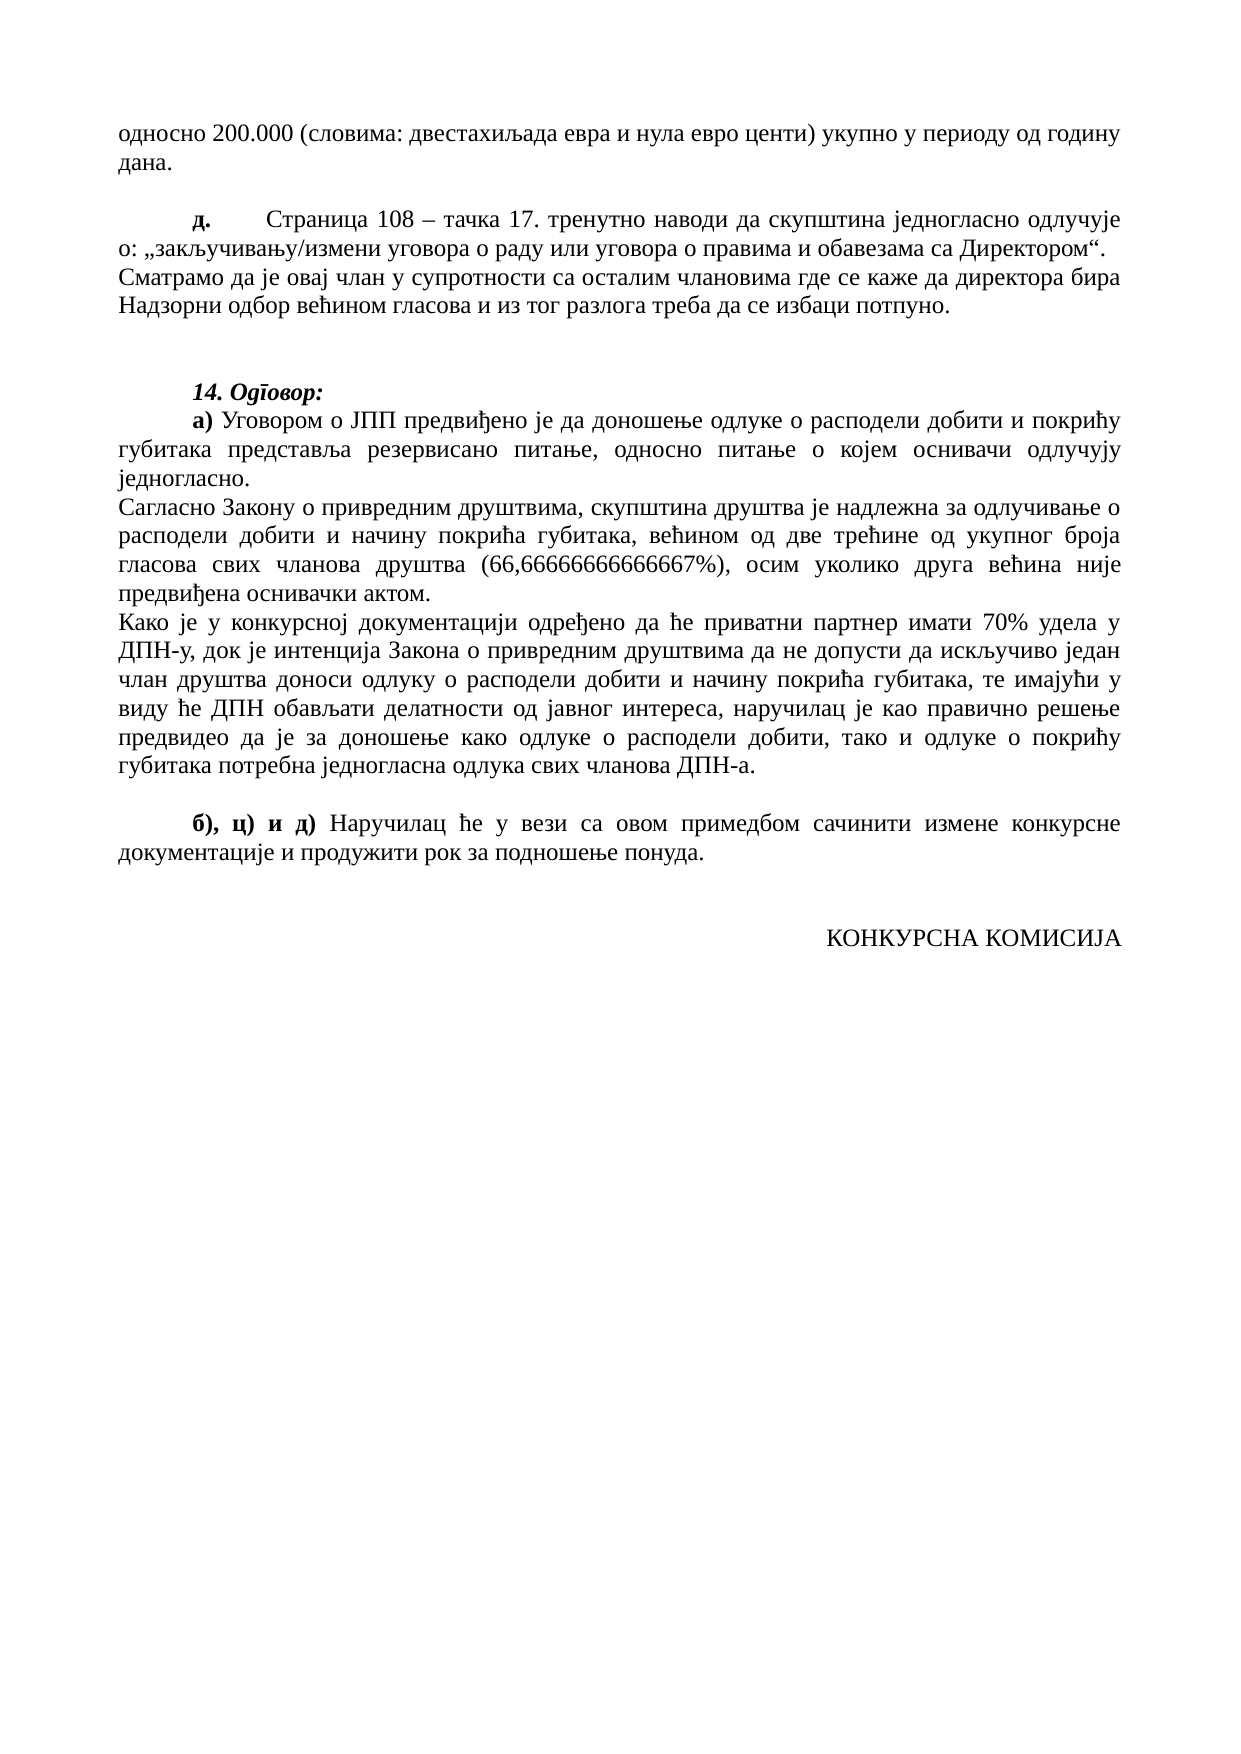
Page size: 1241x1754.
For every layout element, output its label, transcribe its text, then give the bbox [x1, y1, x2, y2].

text Сматрамо да је овај члан у супротности са осталим члановима где се каже да директора бира Надзорни одбор већином гласова и из тог разлога треба да се избаци потпуно. [118, 262, 1122, 319]
text Како је у конкурсној документацији одређено да ће приватни партнер имати 70% удела у ДПН-у, док је интенција Закона о привредним друштвима да не допусти да искључиво један члан друштва доноси одлуку о расподели добити и начину покрића губитака, те имајући у виду ће ДПН обављати делатности од јавног интереса, наручилац је као правично решење предвидео да је за доношење како одлуке о расподели добити, тако и одлуке о покрићу губитака потребна једногласна одлука свих чланова ДПН-а. [118, 607, 1122, 779]
text а) Уговором о ЈПП предвиђено је да доношење одлуке о расподели добити и покрићу губитака представља резервисано питање, односно питање о којем оснивачи одлучују једногласно. [118, 406, 1122, 492]
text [118, 118, 1122, 176]
text б), ц) и д) Наручилац ће у вези са овом примедбом сачинити измене конкурсне документације и продужити рок за подношење понуда. [118, 808, 1122, 866]
text 14. Одговор: [118, 377, 1122, 406]
text КОНКУРСНА КОМИСИЈА [118, 923, 1122, 952]
text д. Страница 108 – тачка 17. тренутно наводи да скупштина једногласно одлучује о: „закључивању/измени уговора о раду или уговора о правима и обавезама са Директором“. [118, 204, 1122, 262]
text Сагласно Закону о привредним друштвима, скупштина друштва је надлежна за одлучивање о расподели добити и начину покрића губитака, већином од две трећине од укупног броја гласова свих чланова друштва (66,66666666666667%), осим уколико друга већина није предвиђена оснивачки актом. [118, 492, 1122, 607]
